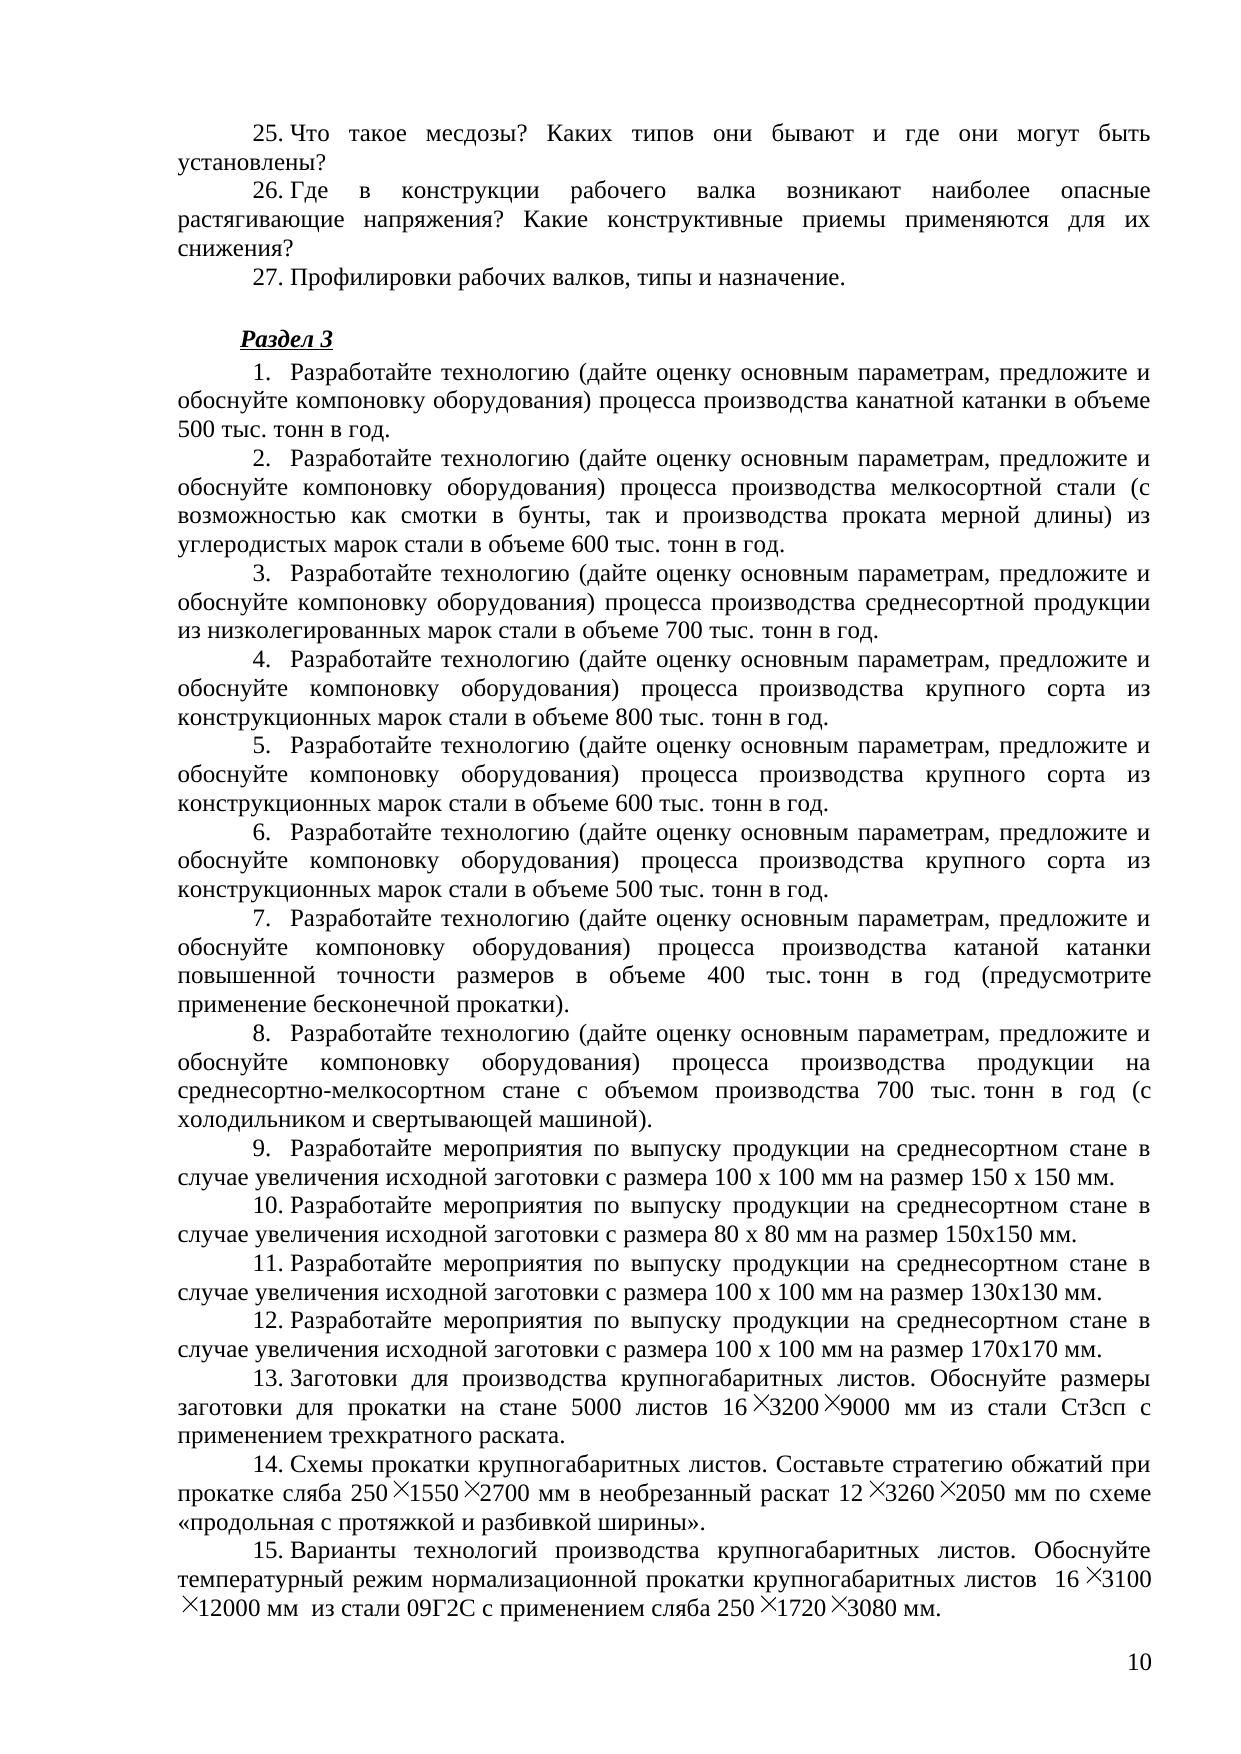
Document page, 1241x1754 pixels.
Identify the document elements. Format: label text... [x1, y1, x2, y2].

list Разработайте технологию (дайте оценку основным параметрам, предложите и обоснуйте компоновку оборудования) процесса производства канатной катанки в объеме 500 тыс. тонн в год. [177, 357, 1152, 443]
text Раздел 3 [177, 324, 1152, 352]
list Схемы прокатки крупногабаритных листов. Составьте стратегию обжатий при прокатке сляба 25015502700 мм в необрезанный раскат 1232602050 мм по схеме «продольная с протяжкой и разбивкой ширины». [177, 1449, 1152, 1536]
list Разработайте технологию (дайте оценку основным параметрам, предложите и обоснуйте компоновку оборудования) процесса производства мелкосортной стали (с возможностью как смотки в бунты, так и производства проката мерной длины) из углеродистых марок стали в объеме 600 тыс. тонн в год. [177, 443, 1152, 558]
list Разработайте технологию (дайте оценку основным параметрам, предложите и обоснуйте компоновку оборудования) процесса производства крупного сорта из конструкционных марок стали в объеме 500 тыс. тонн в год. [177, 817, 1152, 903]
list Разработайте технологию (дайте оценку основным параметрам, предложите и обоснуйте компоновку оборудования) процесса производства продукции на среднесортно-мелкосортном стане с объемом производства 700 тыс. тонн в год (с холодильником и свертывающей машиной). [177, 1018, 1152, 1133]
list Разработайте мероприятия по выпуску продукции на среднесортном стане в случае увеличения исходной заготовки с размера 80 х на размер 150x150 мм. [177, 1190, 1152, 1248]
list Разработайте технологию (дайте оценку основным параметрам, предложите и обоснуйте компоновку оборудования) процесса производства среднесортной продукции из низколегированных марок стали в объеме 700 тыс. тонн в год. [177, 558, 1152, 644]
list Профилировки рабочих валков, типы и назначение. [177, 262, 1152, 291]
list Разработайте технологию (дайте оценку основным параметрам, предложите и обоснуйте компоновку оборудования) процесса производства катаной катанки повышенной точности размеров в объеме 400 тыс. тонн в год (предусмотрите применение бесконечной прокатки). [177, 903, 1152, 1018]
list Где в конструкции рабочего валка возникают наиболее опасные растягивающие напряжения? Какие конструктивные приемы применяются для их снижения? [177, 176, 1152, 262]
list Разработайте мероприятия по выпуску продукции на среднесортном стане в случае увеличения исходной заготовки с размера 100 х 100 мм на размер 170x170 мм. [177, 1305, 1152, 1363]
list Разработайте технологию (дайте оценку основным параметрам, предложите и обоснуйте компоновку оборудования) процесса производства крупного сорта из конструкционных марок стали в объеме 800 тыс. тонн в год. [177, 644, 1152, 730]
list Разработайте мероприятия по выпуску продукции на среднесортном стане в случае увеличения исходной заготовки с размера 100 х 100 мм на размер 150 х 150 мм. [177, 1133, 1152, 1190]
list Что такое месдозы? Каких типов они бывают и где они могут быть установлены? [177, 118, 1152, 176]
list Заготовки для производства крупногабаритных листов. Обоснуйте размеры заготовки для прокатки на стане 5000 листов 1632009000 мм из стали Ст3сп с применением трехкратного раската. [177, 1363, 1152, 1449]
list Разработайте технологию (дайте оценку основным параметрам, предложите и обоснуйте компоновку оборудования) процесса производства крупного сорта из конструкционных марок стали в объеме 600 тыс. тонн в год. [177, 730, 1152, 817]
list Варианты технологий производства крупногабаритных листов. Обоснуйте температурный режим нормализационной прокатки крупногабаритных листов 16310012000 мм из стали 09Г2С с применением сляба 25017203080 мм. [177, 1536, 1152, 1622]
list Разработайте мероприятия по выпуску продукции на среднесортном стане в случае увеличения исходной заготовки с размера 100 х 100 мм на размер 130x130 мм. [177, 1248, 1152, 1305]
